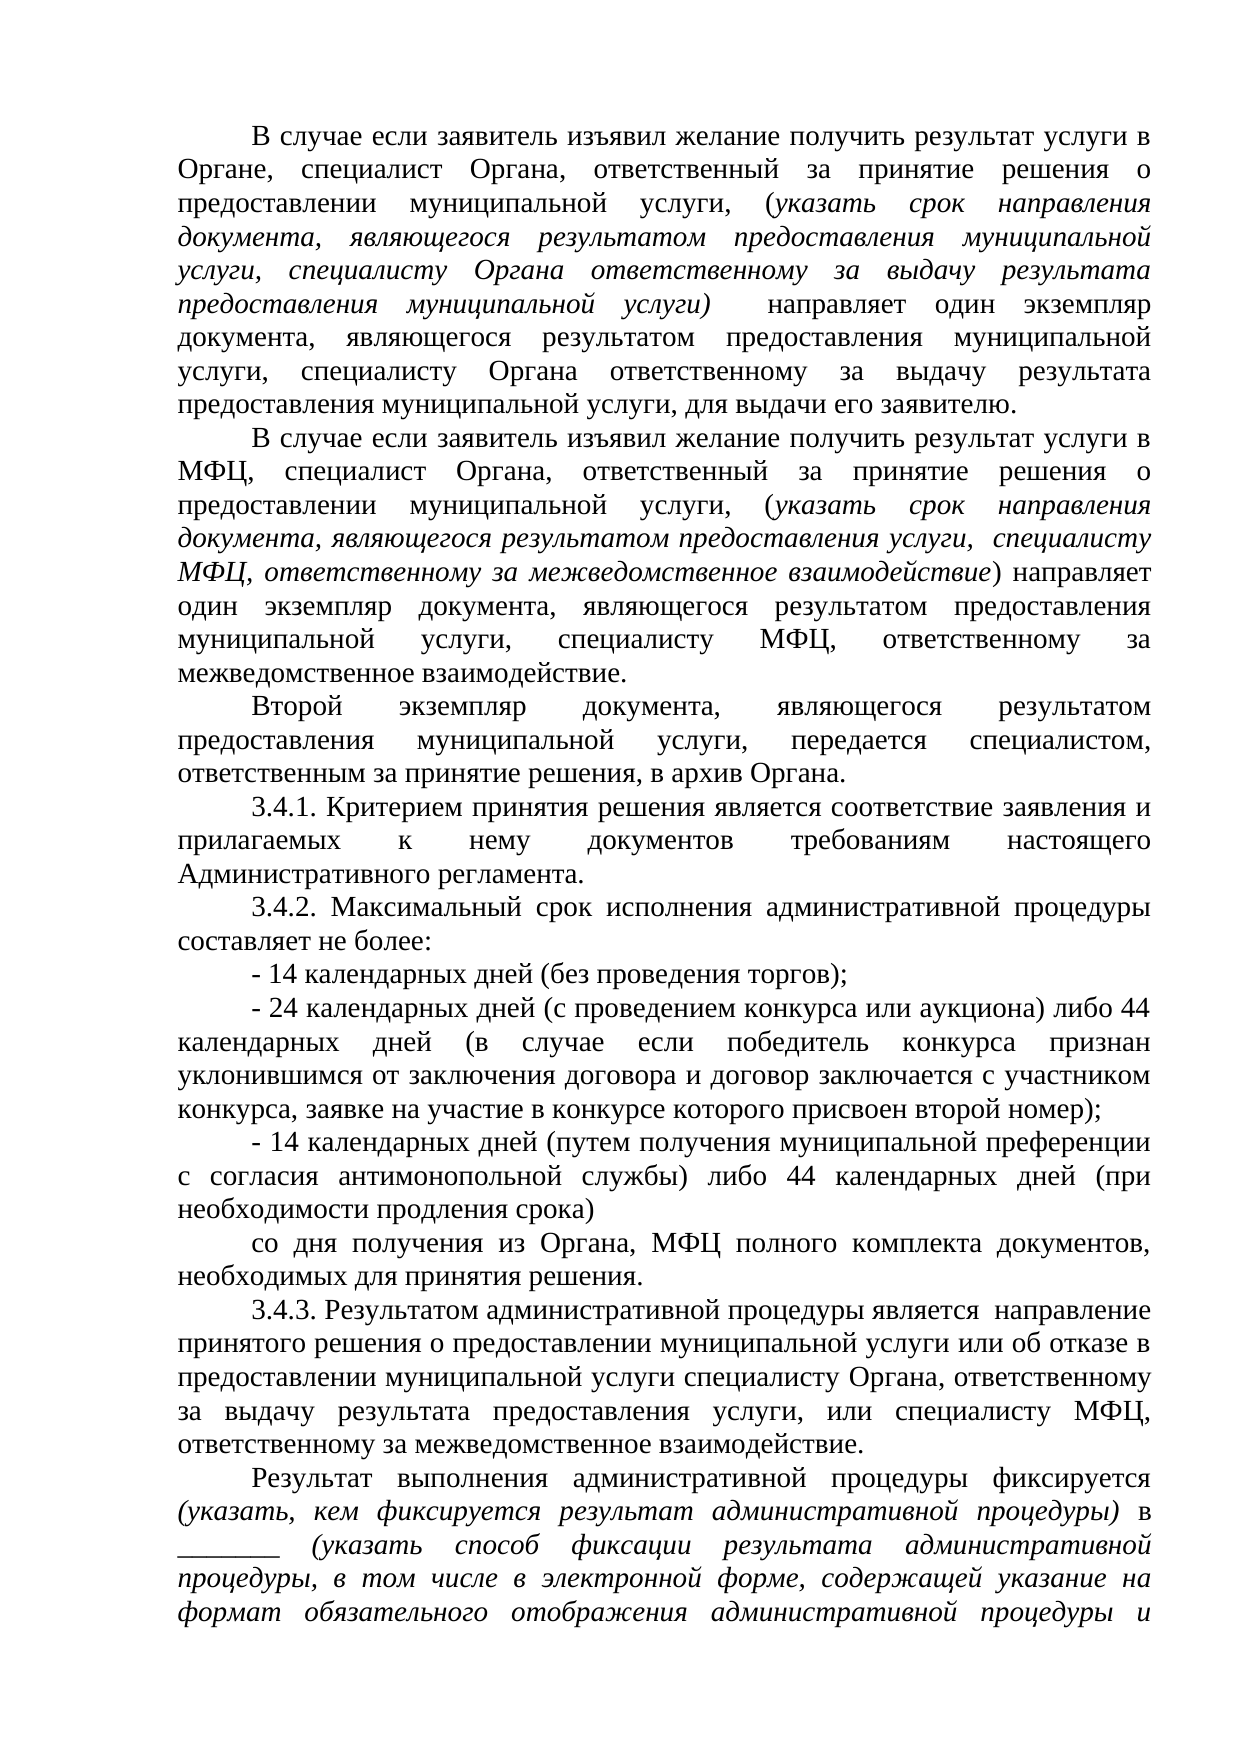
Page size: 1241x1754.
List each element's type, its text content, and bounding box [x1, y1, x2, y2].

text 3.4.3. Результатом административной процедуры является направление принятого решения о предоставлении муниципальной услуги или об отказе в предоставлении муниципальной услуги специалисту Органа, ответственному за выдачу результата предоставления услуги, или специалисту МФЦ, ответственному за межведомственное взаимодействие. [177, 1292, 1152, 1460]
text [177, 1460, 1152, 1627]
text В случае если заявитель изъявил желание получить результат услуги в МФЦ, специалист Органа, ответственный за принятие решения о предоставлении муниципальной услуги, (указать срок направления документа, являющегося результатом предоставления услуги, специалисту МФЦ, ответственному за межведомственное взаимодействие) направляет один экземпляр документа, являющегося результатом предоставления муниципальной услуги, специалисту МФЦ, ответственному за межведомственное взаимодействие. [177, 420, 1152, 688]
text со дня получения из Органа, МФЦ полного комплекта документов, необходимых для принятия решения. [177, 1225, 1152, 1292]
text - 14 календарных дней (путем получения муниципальной преференции с согласия антимонопольной службы) либо 44 календарных дней (при необходимости продления срока) [177, 1124, 1152, 1225]
text - 14 календарных дней (без проведения торгов); [177, 957, 1152, 990]
text Второй экземпляр документа, являющегося результатом предоставления муниципальной услуги, передается специалистом, ответственным за принятие решения, в архив Органа. [177, 688, 1152, 789]
text В случае если заявитель изъявил желание получить результат услуги в Органе, специалист Органа, ответственный за принятие решения о предоставлении муниципальной услуги, (указать срок направления документа, являющегося результатом предоставления муниципальной услуги, специалисту Органа ответственному за выдачу результата предоставления муниципальной услуги) направляет один экземпляр документа, являющегося результатом предоставления муниципальной услуги, специалисту Органа ответственному за выдачу результата предоставления муниципальной услуги, для выдачи его заявителю. [177, 118, 1152, 420]
text 3.4.1. Критерием принятия решения является соответствие заявления и прилагаемых к нему документов требованиям настоящего Административного регламента. [177, 789, 1152, 889]
text 3.4.2. Максимальный срок исполнения административной процедуры составляет не более: [177, 889, 1152, 957]
text - 24 календарных дней (с проведением конкурса или аукциона) либо 44 календарных дней (в случае если победитель конкурса признан уклонившимся от заключения договора и договор заключается с участником конкурса, заявке на участие в конкурсе которого присвоен второй номер); [177, 990, 1152, 1124]
